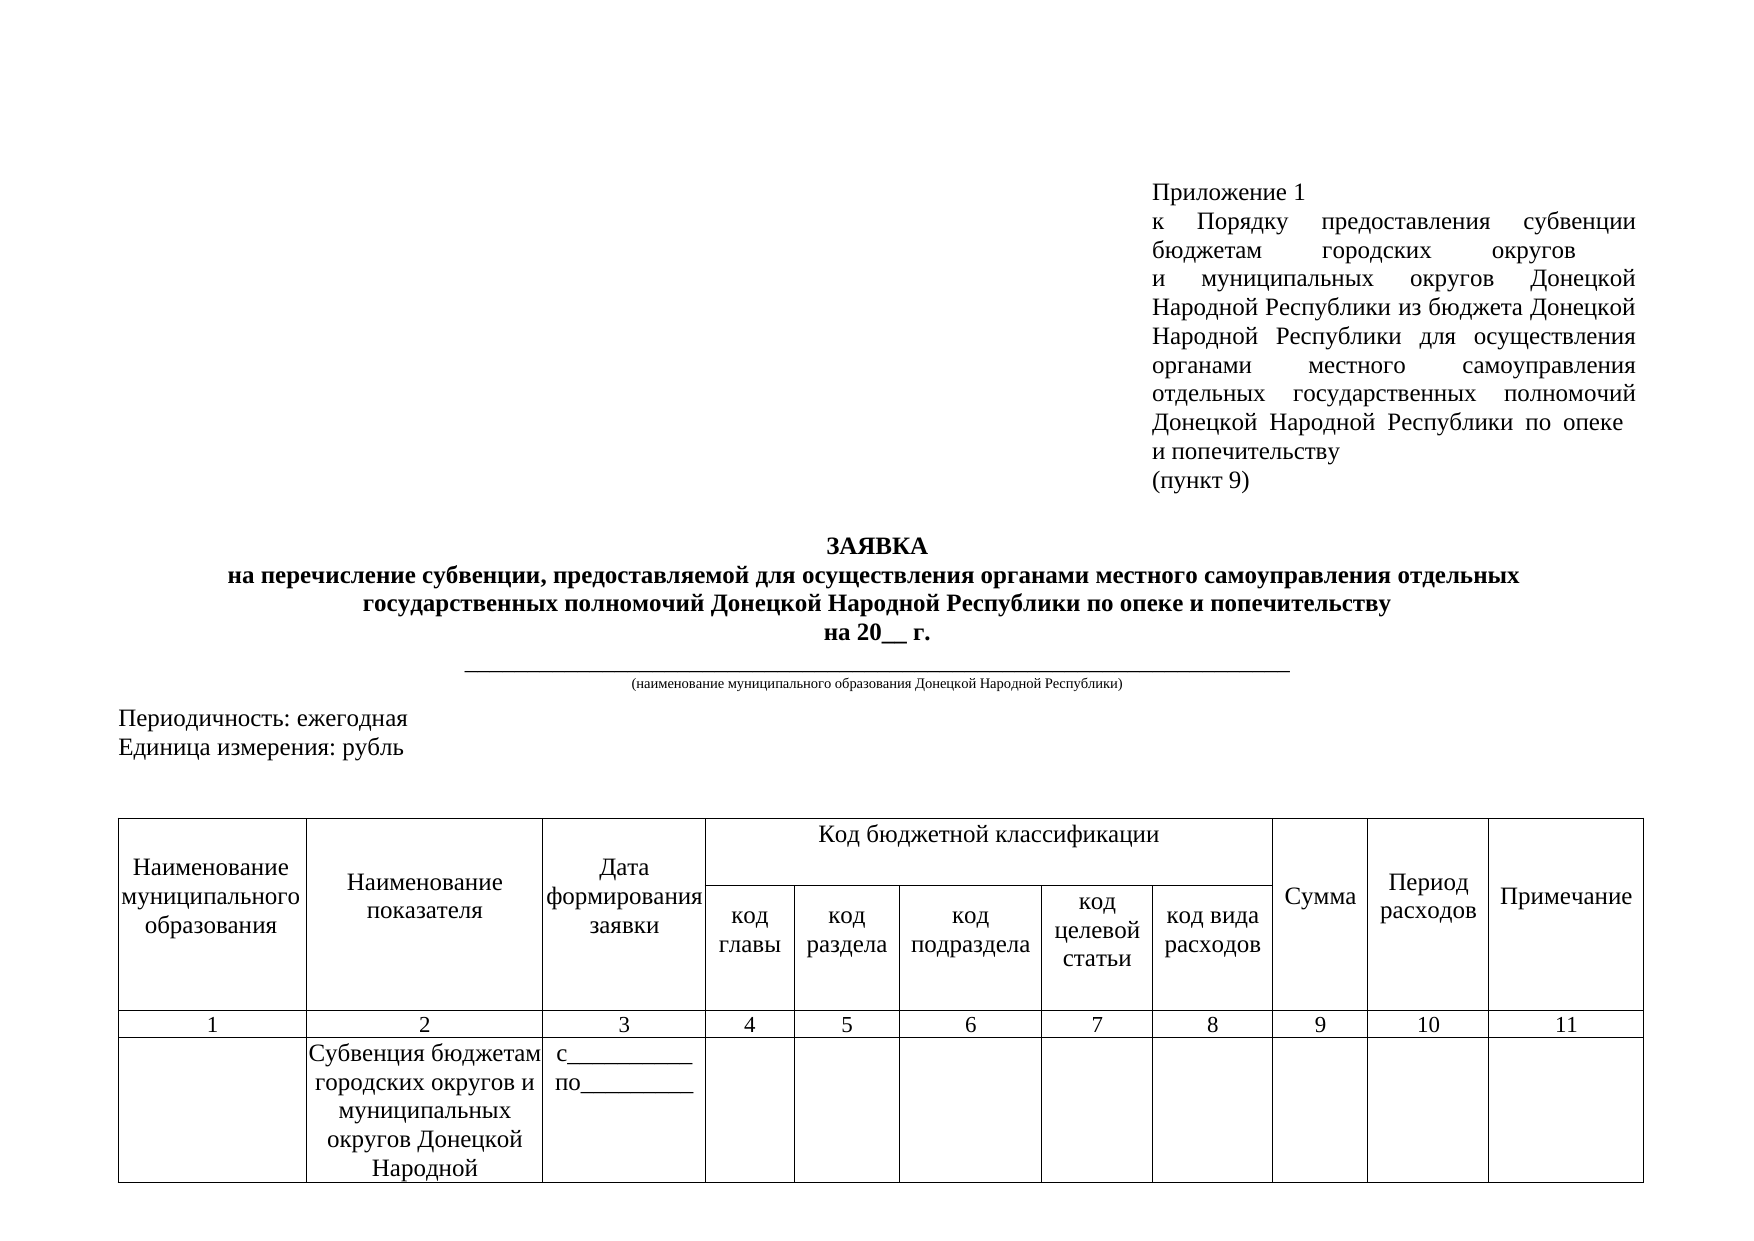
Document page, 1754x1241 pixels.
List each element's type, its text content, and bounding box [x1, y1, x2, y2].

table_cell код целевой статьи [1042, 886, 1152, 1010]
table_header Наименование муниципального образования [119, 819, 306, 1010]
table_cell 1 [119, 1011, 306, 1037]
table_cell 9 [1273, 1011, 1367, 1037]
table_cell [1153, 1038, 1272, 1182]
table_header Примечание [1489, 819, 1643, 1010]
table_cell [900, 1038, 1041, 1182]
table_cell [1042, 1038, 1152, 1182]
text на перечисление субвенции, предоставляемой для осуществления органами местного самоуправления отдельных государственных полномочий Донецкой Народной Республики по опеке и попечительству на 20__ г. [118, 560, 1636, 646]
table_cell 6 [900, 1011, 1041, 1037]
table_cell 5 [795, 1011, 899, 1037]
table_cell [1273, 1038, 1367, 1182]
table_cell код вида расходов [1153, 886, 1272, 1010]
table_header Код бюджетной классификации [706, 819, 1272, 885]
table_cell [706, 1038, 794, 1182]
table_cell 2 [307, 1011, 542, 1037]
text (наименование муниципального образования Донецкой Народной Республики) [118, 675, 1636, 703]
text Единица измерения: рубль [118, 732, 1636, 761]
table_header Сумма [1273, 819, 1367, 1010]
text Периодичность: ежегодная [118, 703, 1636, 732]
table_cell [795, 1038, 899, 1182]
table_cell [119, 1038, 306, 1182]
text Приложение 1 [1152, 177, 1636, 206]
table_cell [1368, 1038, 1488, 1182]
text к Порядку предоставления субвенции бюджетам городских округов и муниципальных округов Донецкой Народной Республики из бюджета Донецкой Народной Республики для осуществления органами местного самоуправления отдельных государственных полномочий Донецкой Народной Республики по опеке и попечительству [1152, 206, 1636, 465]
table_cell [307, 1038, 542, 1182]
table_cell 8 [1153, 1011, 1272, 1037]
table_cell код главы [706, 886, 794, 1010]
table_cell 7 [1042, 1011, 1152, 1037]
table_header Наименование показателя [307, 819, 542, 1010]
table_cell 4 [706, 1011, 794, 1037]
text ЗАЯВКА [118, 531, 1636, 560]
text __________________________________________________________________ [118, 646, 1636, 675]
table_cell 3 [543, 1011, 705, 1037]
table_cell [1489, 1038, 1643, 1182]
text (пункт 9) [1152, 465, 1636, 493]
table_cell 10 [1368, 1011, 1488, 1037]
table_cell код подраздела [900, 886, 1041, 1010]
table_cell код раздела [795, 886, 899, 1010]
table_header Дата формирования заявки [543, 819, 705, 1010]
table_header Период расходов [1368, 819, 1488, 1010]
table_cell 11 [1489, 1011, 1643, 1037]
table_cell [543, 1038, 705, 1182]
